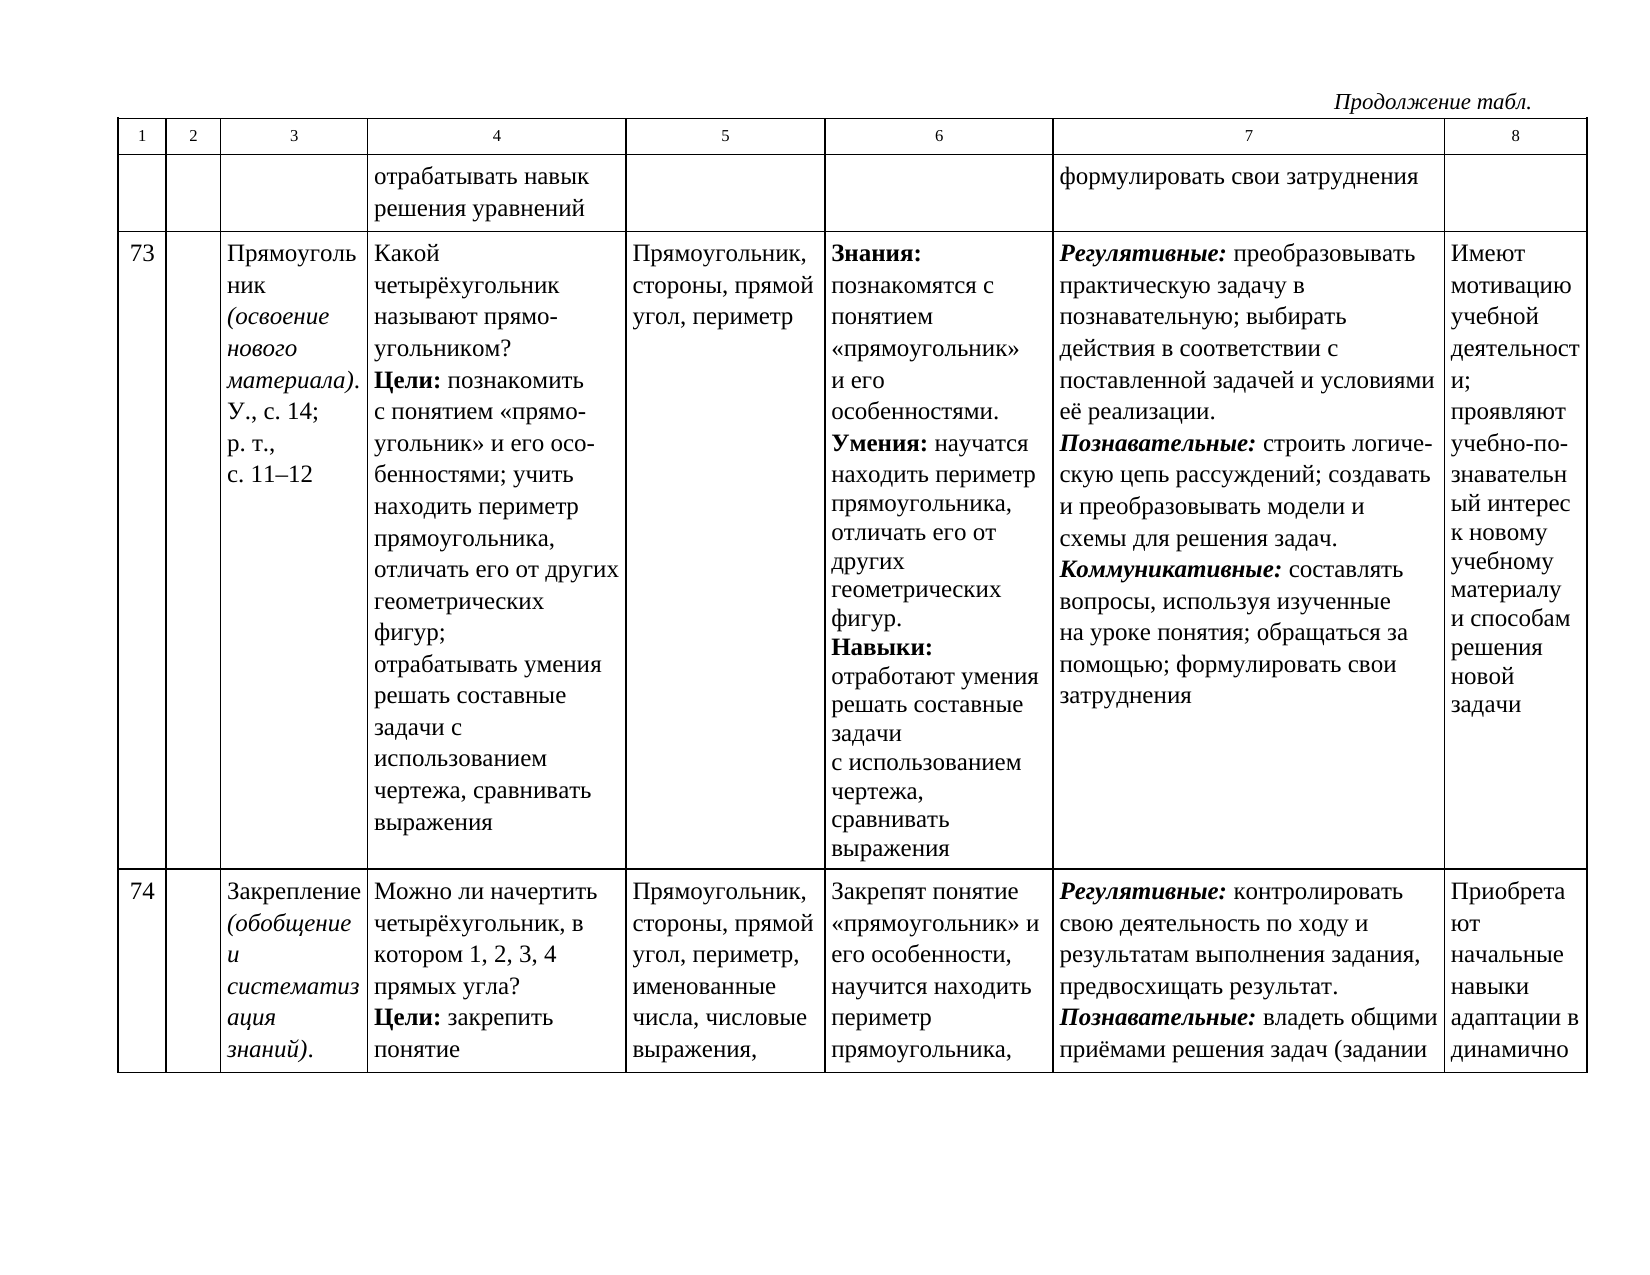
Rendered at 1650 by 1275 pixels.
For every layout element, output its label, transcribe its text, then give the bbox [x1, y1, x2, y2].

table_cell [1445, 155, 1586, 231]
table_cell [826, 155, 1052, 231]
table_cell [167, 870, 220, 1072]
table_cell отрабатывать навык решения уравнений [368, 155, 625, 231]
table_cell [221, 870, 367, 1072]
table_header 2 [167, 119, 220, 153]
table_cell Имеют мотивацию учебной деятельности; проявляют учебно-по- знавательный интерес к новому учебному материалу и способам решения новой задачи [1445, 232, 1586, 868]
table_cell Знания: познакомятся с понятием «прямоугольник» и его особенностями. Умения: научатся находить периметр прямоугольника, отличать его от других геометрических фигур. Навыки: отработают умения решать составные задачи с использованием чертежа, сравнивать выражения [826, 232, 1052, 868]
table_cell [1054, 870, 1444, 1072]
table_cell Прямоугольник (освоение нового материала). У., с. 14; р. т., с. 11–12 [221, 232, 367, 868]
table_cell Регулятивные: преобразовывать практическую задачу в познавательную; выбирать действия в соответствии с поставленной задачей и условиями её реализации. Познавательные: строить логиче- скую цепь рассуждений; создавать и преобразовывать модели и схемы для решения задач. Коммуникативные: составлять вопросы, используя изученные на уроке понятия; обращаться за помощью; формулировать свои затруднения [1054, 232, 1444, 868]
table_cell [627, 870, 824, 1072]
table_cell 74 [119, 870, 165, 1072]
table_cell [368, 870, 625, 1072]
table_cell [826, 870, 1052, 1072]
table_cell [1445, 870, 1586, 1072]
table_header 3 [221, 119, 367, 153]
table_cell 73 [119, 232, 165, 868]
table_header 5 [627, 119, 824, 153]
table_cell [167, 155, 220, 231]
table_cell Прямоугольник, стороны, прямой угол, периметр [627, 232, 824, 868]
table_header 1 [119, 119, 165, 153]
table_cell [627, 155, 824, 231]
table_cell Какой четырёхугольник называют прямо-угольником? Цели: познакомить с понятием «прямо-угольник» и его осо- бенностями; учить находить периметр прямоугольника, отличать его от других геометрических фигур; отрабатывать умения решать составные задачи с использованием чертежа, сравнивать выражения [368, 232, 625, 868]
table_header 6 [826, 119, 1052, 153]
table_cell [167, 232, 220, 868]
table_cell [119, 155, 165, 231]
table_header 8 [1445, 119, 1586, 153]
table_header 7 [1054, 119, 1444, 153]
table_cell [221, 155, 367, 231]
text Продолжение табл. [118, 88, 1532, 115]
table_cell формулировать свои затруднения [1054, 155, 1444, 231]
table_header 4 [368, 119, 625, 153]
